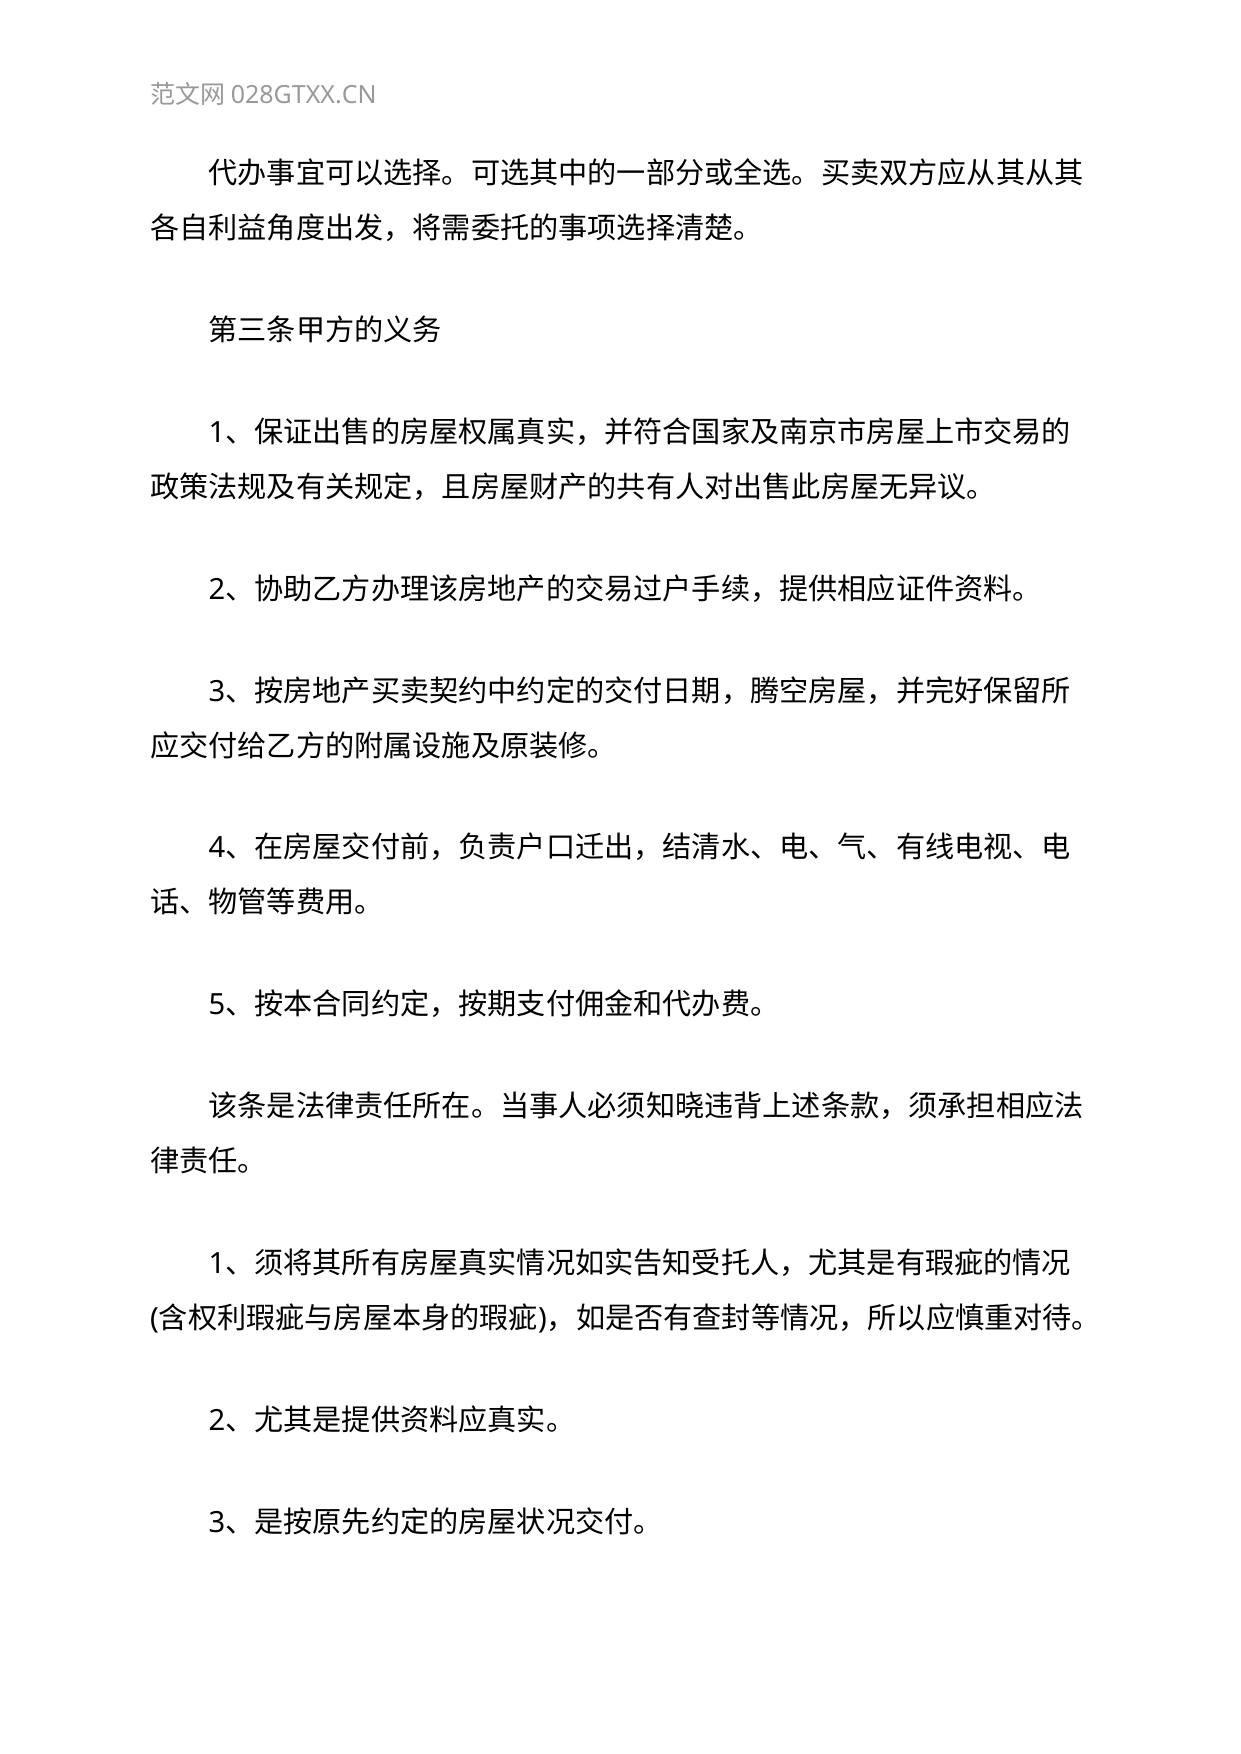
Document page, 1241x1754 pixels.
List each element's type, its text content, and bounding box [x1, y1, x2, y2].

text 2、尤其是提供资料应真实。 [150, 1396, 1090, 1439]
text 3、是按原先约定的房屋状况交付。 [150, 1498, 1090, 1541]
text 代办事宜可以选择。可选其中的一部分或全选。买卖双方应从其从其各自利益角度出发，将需委托的事项选择清楚。 [150, 150, 1090, 247]
text 4、在房屋交付前，负责户口迁出，结清水、电、气、有线电视、电话、物管等费用。 [150, 824, 1090, 921]
text 2、协助乙方办理该房地产的交易过户手续，提供相应证件资料。 [150, 565, 1090, 608]
text 1、须将其所有房屋真实情况如实告知受托人，尤其是有瑕疵的情况(含权利瑕疵与房屋本身的瑕疵)，如是否有查封等情况，所以应慎重对待。 [150, 1239, 1090, 1337]
text 该条是法律责任所在。当事人必须知晓违背上述条款，须承担相应法律责任。 [150, 1083, 1090, 1180]
text 5、按本合同约定，按期支付佣金和代办费。 [150, 981, 1090, 1023]
text 3、按房地产买卖契约中约定的交付日期，腾空房屋，并完好保留所应交付给乙方的附属设施及原装修。 [150, 667, 1090, 764]
text 1、保证出售的房屋权属真实，并符合国家及南京市房屋上市交易的政策法规及有关规定，且房屋财产的共有人对出售此房屋无异议。 [150, 408, 1090, 506]
text 第三条甲方的义务 [150, 307, 1090, 349]
